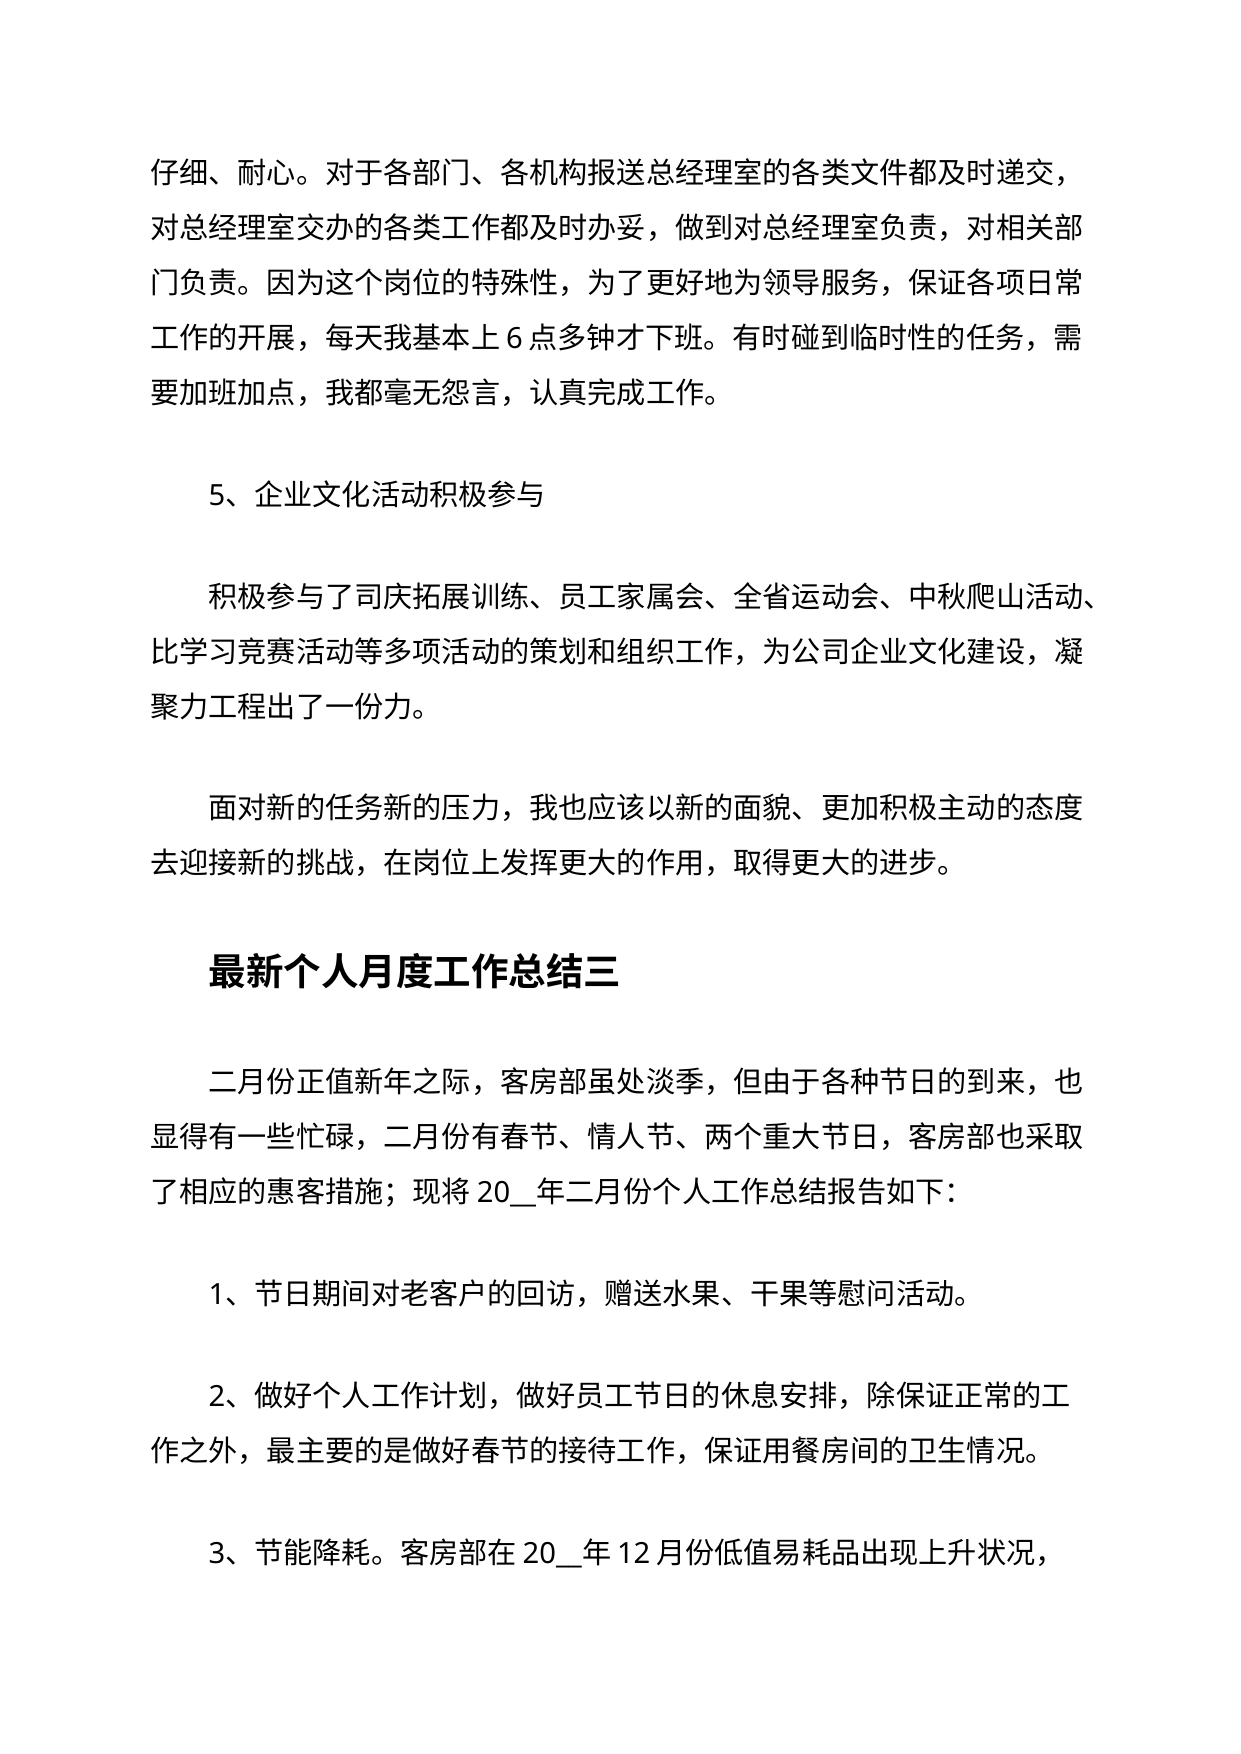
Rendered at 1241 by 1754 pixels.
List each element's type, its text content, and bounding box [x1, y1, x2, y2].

text 2、做好个人工作计划，做好员工节日的休息安排，除保证正常的工作之外，最主要的是做好春节的接待工作，保证用餐房间的卫生情况。 [150, 1373, 1090, 1470]
text 5、企业文化活动积极参与 [150, 471, 1090, 514]
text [150, 150, 1090, 412]
text 面对新的任务新的压力，我也应该以新的面貌、更加积极主动的态度去迎接新的挑战，在岗位上发挥更大的作用，取得更大的进步。 [150, 785, 1090, 882]
text 积极参与了司庆拓展训练、员工家属会、全省运动会、中秋爬山活动、比学习竞赛活动等多项活动的策划和组织工作，为公司企业文化建设，凝聚力工程出了一份力。 [150, 573, 1090, 726]
text 1、节日期间对老客户的回访，赠送水果、干果等慰问活动。 [150, 1271, 1090, 1313]
text 最新个人月度工作总结三 [150, 942, 1090, 996]
text 二月份正值新年之际，客房部虽处淡季，但由于各种节日的到来，也显得有一些忙碌，二月份有春节、情人节、两个重大节日，客房部也采取了相应的惠客措施；现将20__年二月份个人工作总结报告如下： [150, 1059, 1090, 1211]
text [150, 1529, 1090, 1572]
